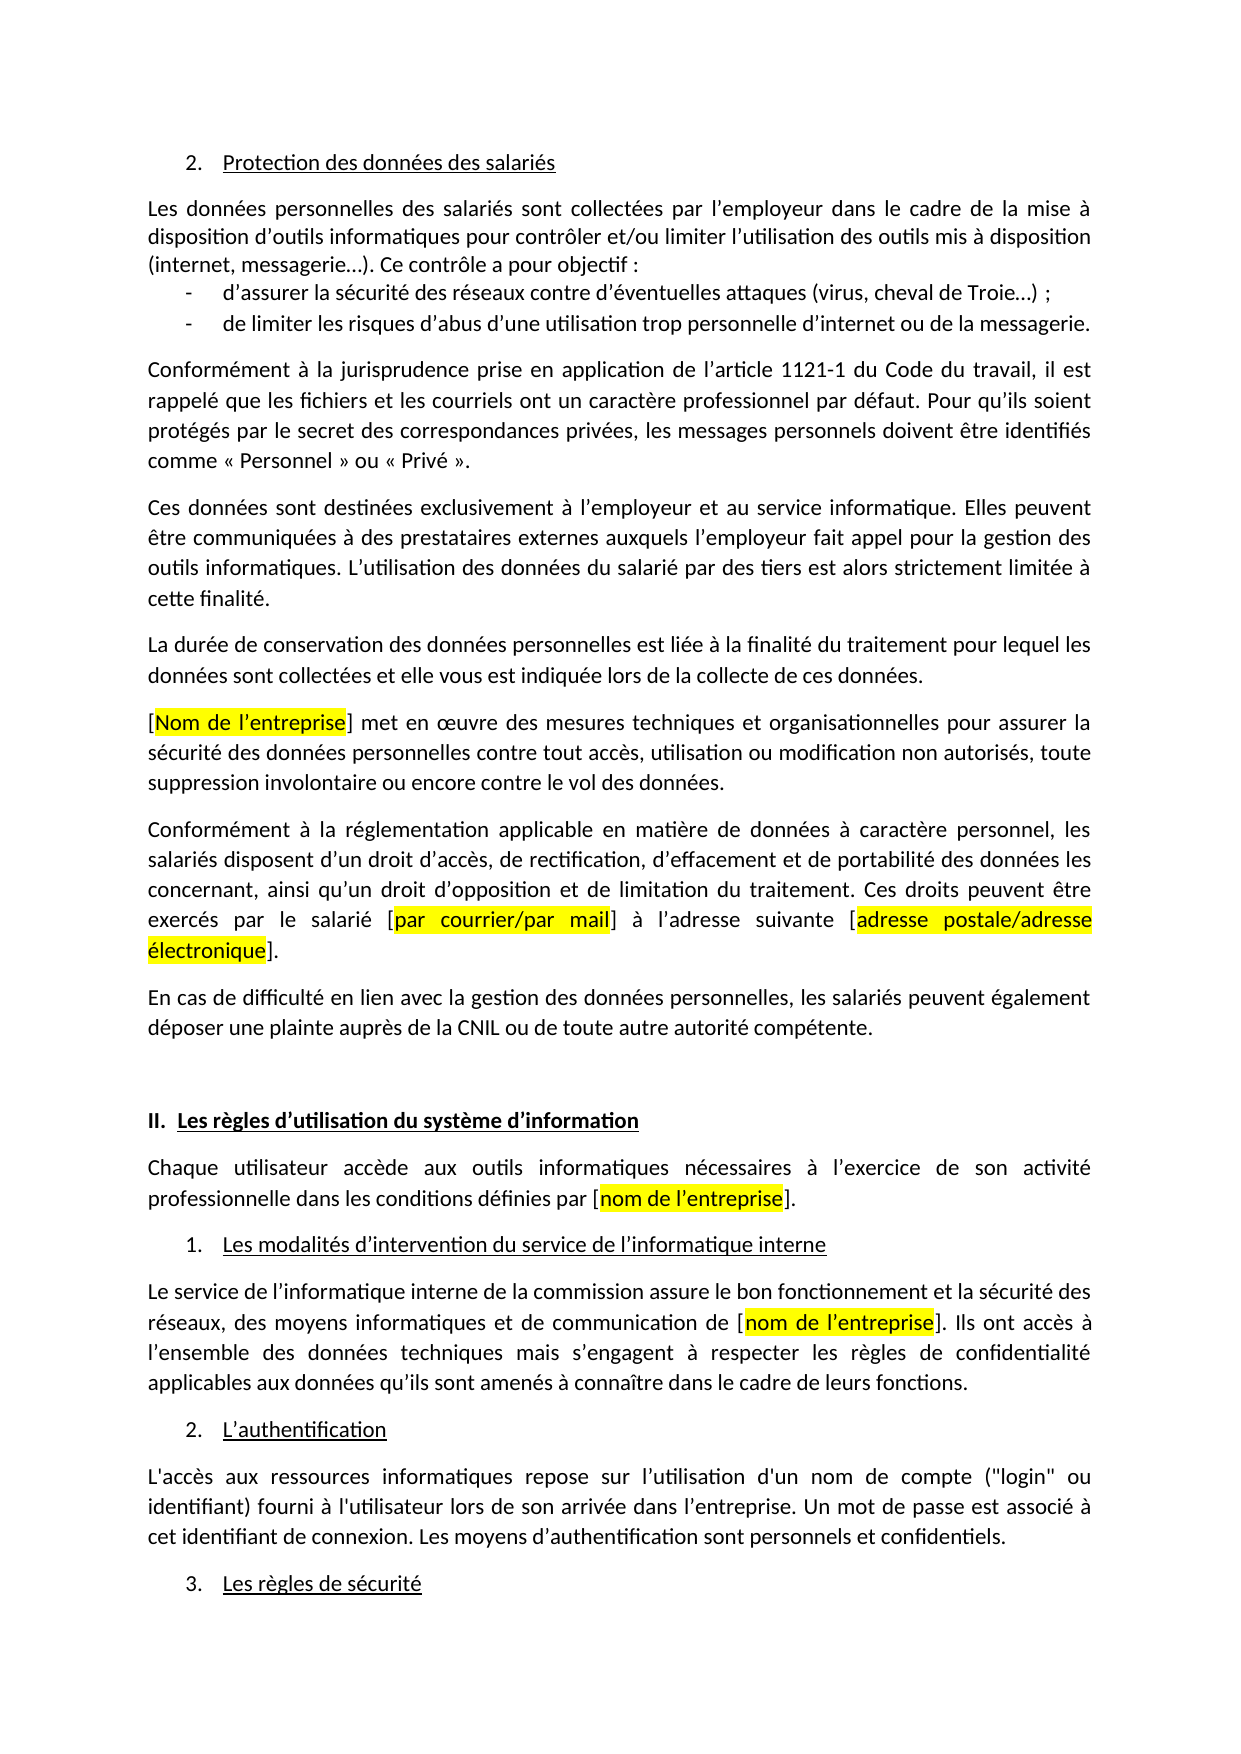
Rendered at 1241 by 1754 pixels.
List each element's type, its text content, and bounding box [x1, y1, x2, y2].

text Les données personnelles des salariés sont collectées par l’employeur dans le cadre de la mise à disposition d’outils informatiques pour contrôler et/ou limiter l’utilisation des outils mis à disposition (internet, messagerie…). Ce contrôle a pour objectif : [148, 194, 1093, 278]
text Conformément à la jurisprudence prise en application de l’article 1121-1 du Code du travail, il est rappelé que les fichiers et les courriels ont un caractère professionnel par défaut. Pour qu’ils soient protégés par le secret des correspondances privées, les messages personnels doivent être identifiés comme « Personnel » ou « Privé ». [148, 356, 1093, 474]
list d’assurer la sécurité des réseaux contre d’éventuelles attaques (virus, cheval de Troie…) ; [185, 278, 1093, 307]
list de limiter les risques d’abus d’une utilisation trop personnelle d’internet ou de la messagerie. [185, 309, 1093, 337]
text Ces données sont destinées exclusivement à l’employeur et au service informatique. Elles peuvent être communiquées à des prestataires externes auxquels l’employeur fait appel pour la gestion des outils informatiques. L’utilisation des données du salarié par des tiers est alors strictement limitée à cette finalité. [148, 493, 1093, 612]
text En cas de difficulté en lien avec la gestion des données personnelles, les salariés peuvent également déposer une plainte auprès de la CNIL ou de toute autre autorité compétente. [148, 983, 1093, 1041]
text [Nom de l’entreprise] met en œuvre des mesures techniques et organisationnelles pour assurer la sécurité des données personnelles contre tout accès, utilisation ou modification non autorisés, toute suppression involontaire ou encore contre le vol des données. [148, 708, 1093, 796]
text Conformément à la réglementation applicable en matière de données à caractère personnel, les salariés disposent d’un droit d’accès, de rectification, d’effacement et de portabilité des données les concernant, ainsi qu’un droit d’opposition et de limitation du traitement. Ces droits peuvent être exercés par le salarié [par courrier/par mail] à l’adresse suivante [adresse postale/adresse électronique]. [148, 815, 1093, 964]
text L'accès aux ressources informatiques repose sur l’utilisation d'un nom de compte ("login" ou identifiant) fourni à l'utilisateur lors de son arrivée dans l’entreprise. Un mot de passe est associé à cet identifiant de connexion. Les moyens d’authentification sont personnels et confidentiels. [148, 1462, 1093, 1550]
text Chaque utilisateur accède aux outils informatiques nécessaires à l’exercice de son activité professionnelle dans les conditions définies par [nom de l’entreprise]. [148, 1153, 1093, 1212]
list Les règles d’utilisation du système d’information [148, 1107, 1093, 1135]
text La durée de conservation des données personnelles est liée à la finalité du traitement pour lequel les données sont collectées et elle vous est indiquée lors de la collecte de ces données. [148, 631, 1093, 689]
list L’authentification [185, 1415, 1093, 1443]
text Le service de l’informatique interne de la commission assure le bon fonctionnement et la sécurité des réseaux, des moyens informatiques et de communication de [nom de l’entreprise]. Ils ont accès à l’ensemble des données techniques mais s’engagent à respecter les règles de confidentialité applicables aux données qu’ils sont amenés à connaître dans le cadre de leurs fonctions. [148, 1277, 1093, 1396]
list Les modalités d’intervention du service de l’informatique interne [185, 1231, 1093, 1259]
list Protection des données des salariés [185, 148, 1093, 176]
list Les règles de sécurité [185, 1569, 1093, 1597]
